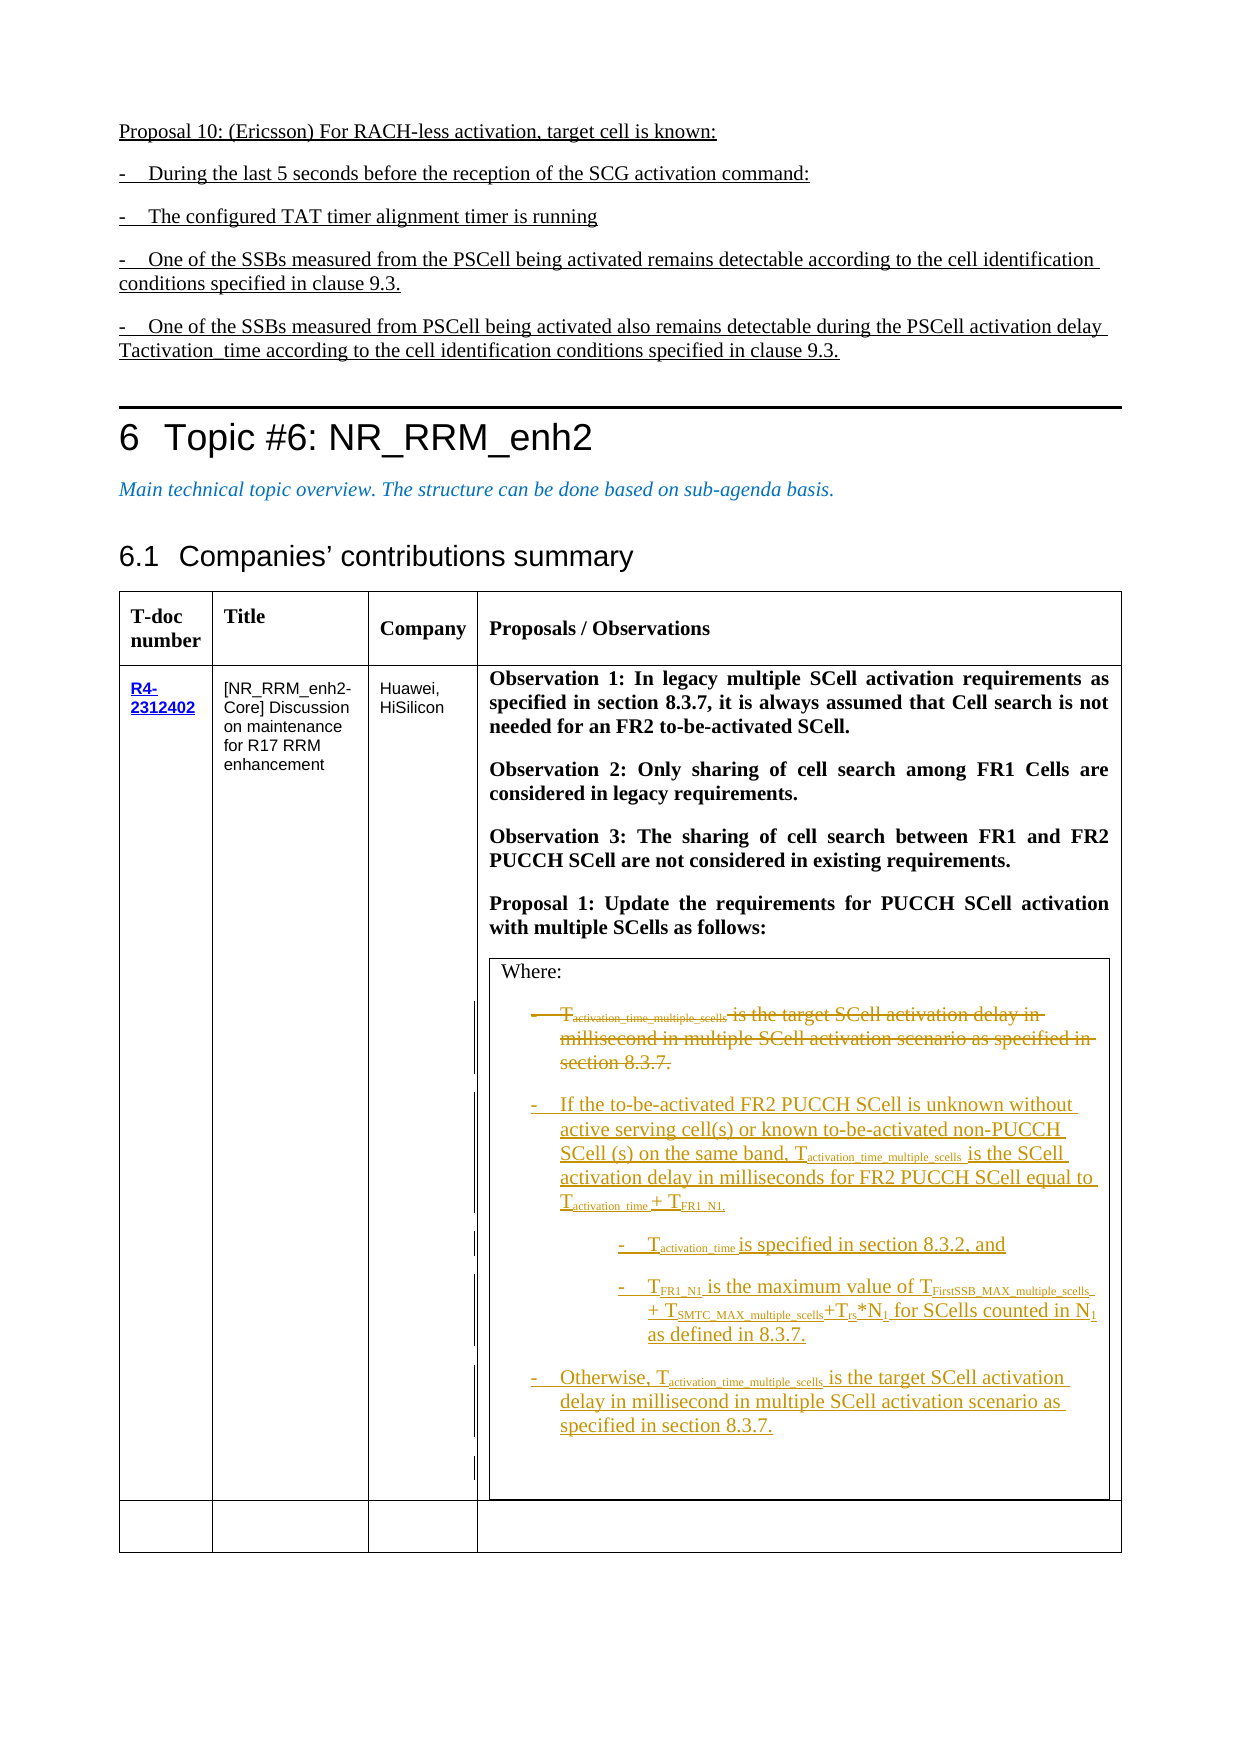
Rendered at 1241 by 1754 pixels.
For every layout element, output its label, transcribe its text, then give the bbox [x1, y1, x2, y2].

subtitle Topic #6: NR_RRM_enh2 [118, 407, 1122, 458]
text - One of the SSBs measured from PSCell being activated also remains detectable during the PSCell activation delay Tactivation_time according to the cell identification conditions specified in clause 9.3. [118, 314, 1122, 362]
text - The configured TAT timer alignment timer is running [118, 204, 1122, 228]
subtitle Companies’ contributions summary [118, 538, 1122, 572]
table_header Title [213, 592, 368, 665]
table_cell [478, 1501, 1121, 1552]
table_header Company [369, 592, 477, 665]
table_cell [369, 1501, 477, 1552]
text Proposal 10: (Ericsson) For RACH-less activation, target cell is known: [118, 118, 1122, 143]
text Main technical topic overview. The structure can be done based on sub-agenda basis. [118, 477, 1122, 501]
table_header Proposals / Observations [478, 592, 1121, 665]
table_cell [213, 1501, 368, 1552]
table_cell R4-2312402 [120, 666, 212, 1500]
text - During the last 5 seconds before the reception of the SCG activation command: [118, 161, 1122, 185]
table_cell [120, 1501, 212, 1552]
table_cell Huawei, HiSilicon [369, 666, 477, 1500]
table_header T-doc number [120, 592, 212, 665]
table_cell [NR_RRM_enh2-Core] Discussion on maintenance for R17 RRM enhancement [213, 666, 368, 1500]
table_cell Observation 1: In legacy multiple SCell activation requirements as specified in section 8.3.7, it is always assumed that Cell search is not needed for an FR2 to-be-activated SCell. Observation 2: Only sharing of cell search among FR1 Cells are considered in legacy requirements. Observation 3: The sharing of cell search between FR1 and FR2 PUCCH SCell are not considered in existing requirements. Proposal 1: Update the requirements for PUCCH SCell activation with multiple SCells as follows: [478, 666, 1121, 1500]
text - One of the SSBs measured from the PSCell being activated remains detectable according to the cell identification conditions specified in clause 9.3. [118, 247, 1122, 295]
